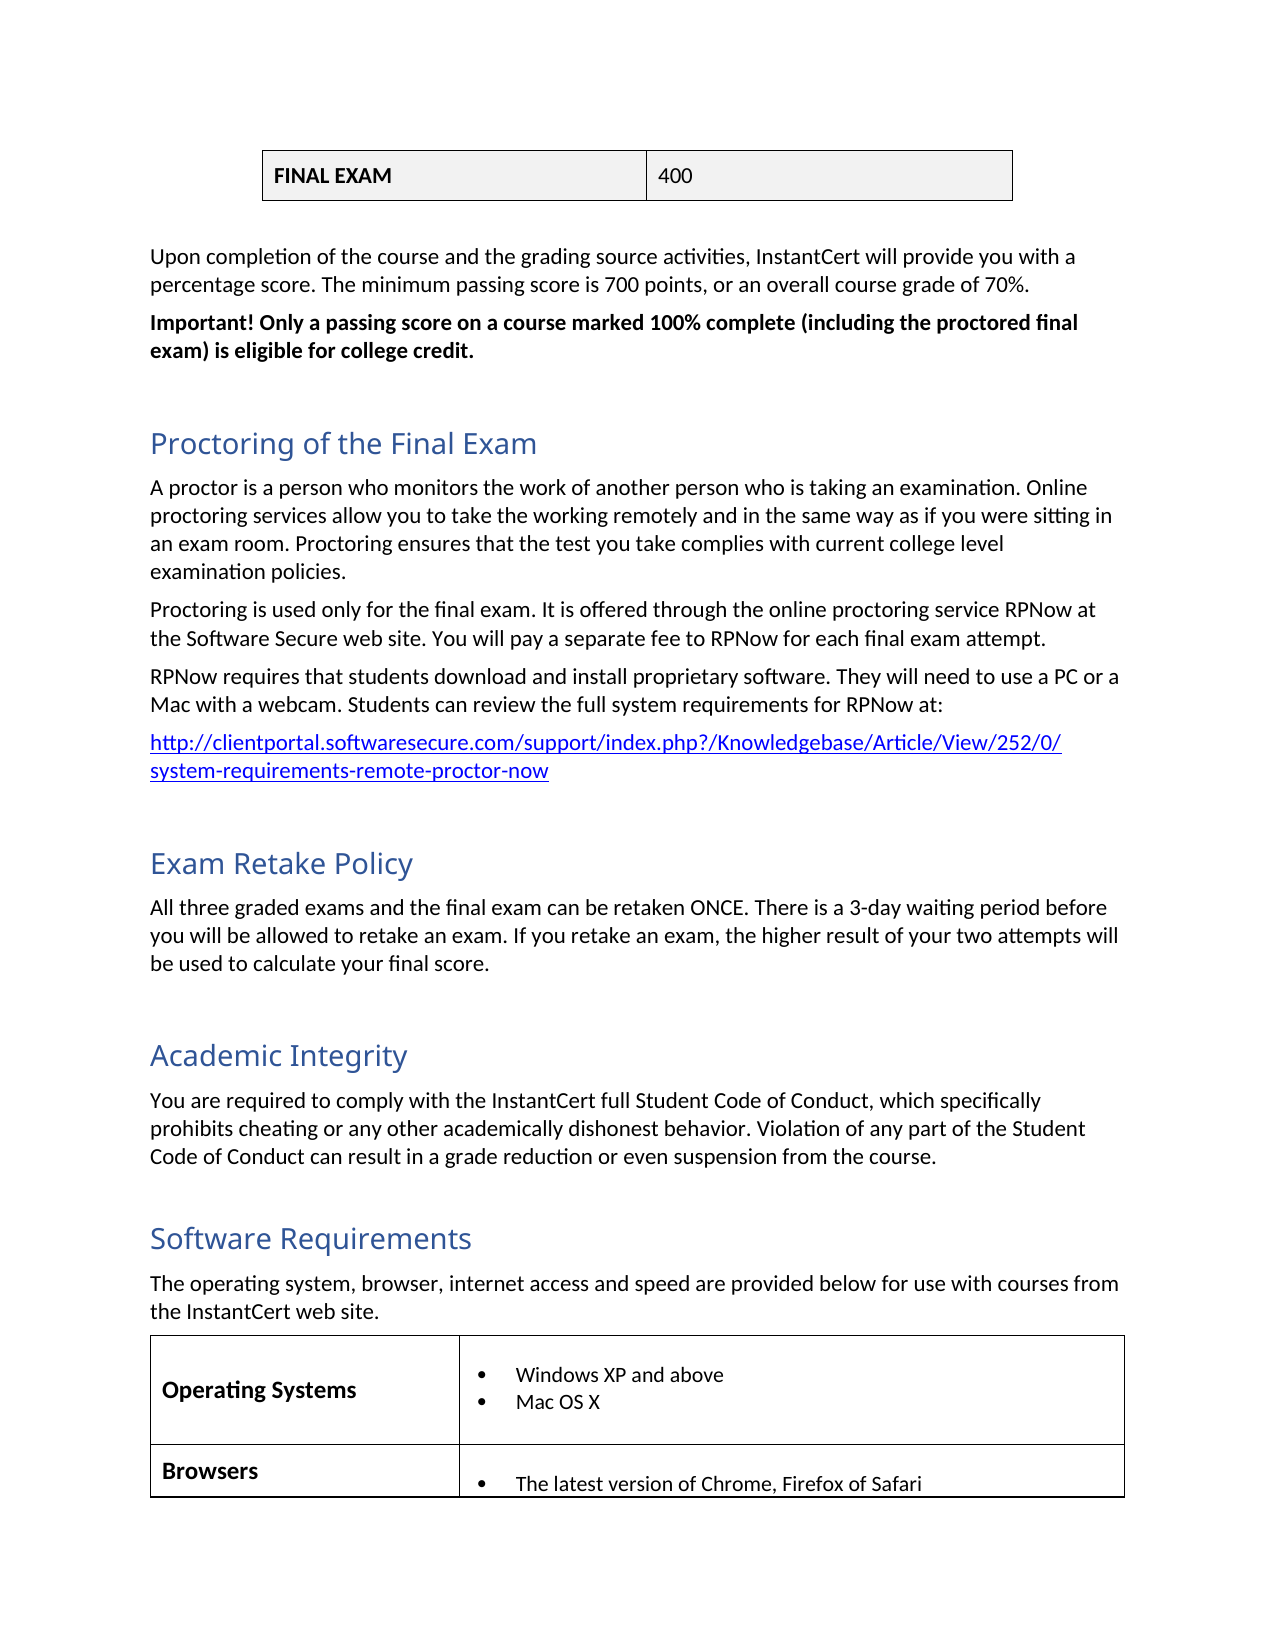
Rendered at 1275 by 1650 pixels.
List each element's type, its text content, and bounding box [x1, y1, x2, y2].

text http://clientportal.softwaresecure.com/support/index.php?/Knowledgebase/Article/View/252/0/system-requirements-remote-proctor-now [150, 728, 1125, 784]
text Important! Only a passing score on a course marked 100% complete (including the proctored final exam) is eligible for college credit. [150, 308, 1125, 364]
subtitle Exam Retake Policy [150, 843, 1125, 883]
text All three graded exams and the final exam can be retaken ONCE. There is a 3-day waiting period before you will be allowed to retake an exam. If you retake an exam, the higher result of your two attempts will be used to calculate your final score. [150, 893, 1125, 977]
text RPNow requires that students download and install proprietary software. They will need to use a PC or a Mac with a webcam. Students can review the full system requirements for RPNow at: [150, 662, 1125, 718]
table_header Operating Systems [151, 1336, 459, 1444]
text The operating system, browser, internet access and speed are provided below for use with courses from the InstantCert web site. [150, 1269, 1125, 1325]
text Upon completion of the course and the grading source activities, InstantCert will provide you with a percentage score. The minimum passing score is 700 points, or an overall course grade of 70%. [150, 242, 1125, 298]
subtitle Academic Integrity [150, 1036, 1125, 1075]
subtitle Software Requirements [150, 1219, 1125, 1258]
table_cell 400 [647, 151, 1012, 200]
table_cell Browsers [151, 1445, 459, 1496]
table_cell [460, 1445, 1124, 1496]
text You are required to comply with the InstantCert full Student Code of Conduct, which specifically prohibits cheating or any other academically dishonest behavior. Violation of any part of the Student Code of Conduct can result in a grade reduction or even suspension from the course. [150, 1086, 1125, 1170]
text A proctor is a person who monitors the work of another person who is taking an examination. Online proctoring services allow you to take the working remotely and in the same way as if you were sitting in an exam room. Proctoring ensures that the test you take complies with current college level examination policies. [150, 473, 1125, 585]
subtitle Proctoring of the Final Exam [150, 423, 1125, 463]
table_header Windows XP and above Mac OS X [460, 1336, 1124, 1444]
table_cell Final Exam [263, 151, 646, 200]
text Proctoring is used only for the final exam. It is offered through the online proctoring service RPNow at the Software Secure web site. You will pay a separate fee to RPNow for each final exam attempt. [150, 596, 1125, 652]
